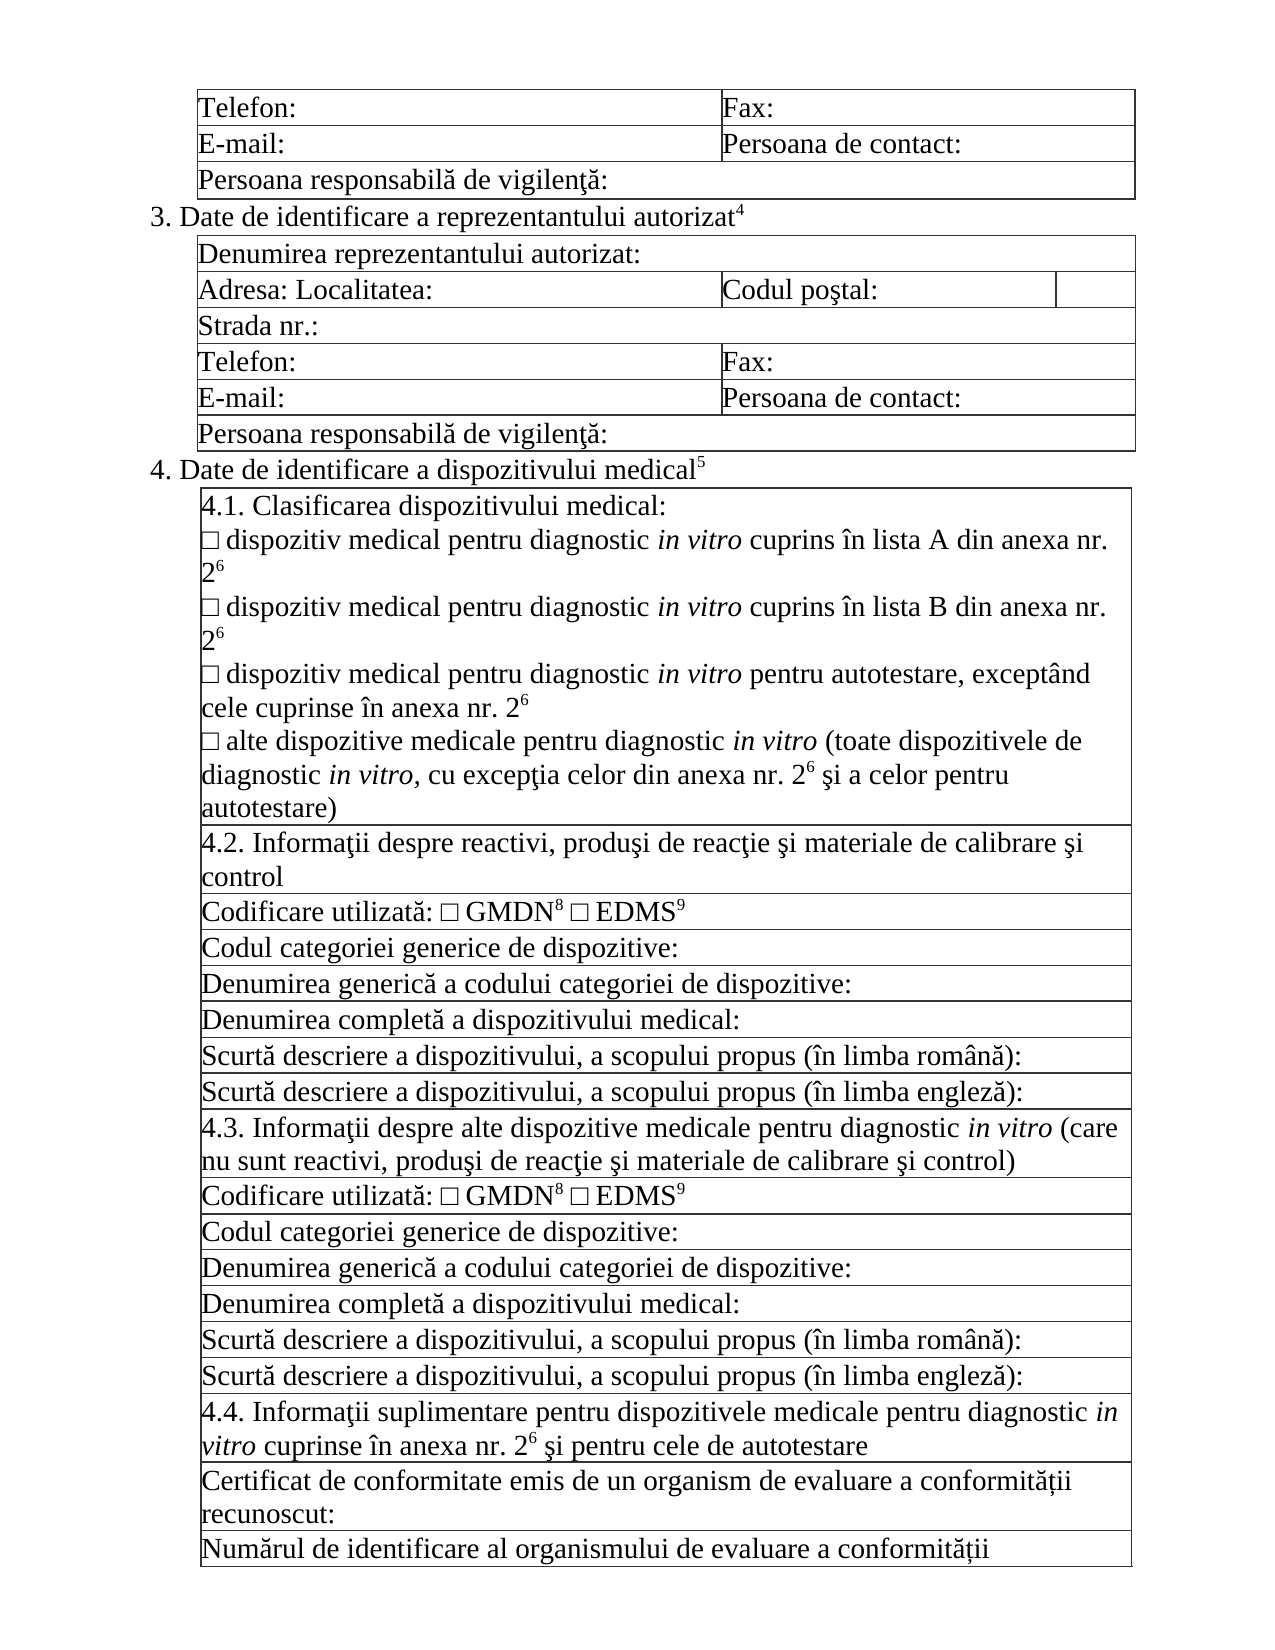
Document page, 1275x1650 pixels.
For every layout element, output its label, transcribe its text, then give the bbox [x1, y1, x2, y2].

table_cell Codificare utilizată: □ GMDN8 □ EDMS9 [202, 894, 1131, 928]
table_cell Persoana de contact: [723, 380, 1135, 414]
table_cell [1057, 272, 1135, 307]
table_cell 4.1. Clasificarea dispozitivului medical: □ dispozitiv medical pentru diagnostic in vitro cuprins în lista A din anexa nr. 26 □ dispozitiv medical pentru diagnostic in vitro cuprins în lista B din anexa nr. 26 □ dispozitiv medical pentru diagnostic in vitro pentru autotestare, exceptând cele cuprinse în anexa nr. 26 □ alte dispozitive medicale pentru diagnostic in vitro (toate dispozitivele de diagnostic in vitro, cu excepţia celor din anexa nr. 26 şi a celor pentru autotestare) [202, 489, 1131, 824]
table_cell Fax: [723, 90, 1134, 124]
table_cell 4.4. Informaţii suplimentare pentru dispozitivele medicale pentru diagnostic in vitro cuprinse în anexa nr. 26 şi pentru cele de autotestare [202, 1394, 1131, 1461]
table_cell Persoana responsabilă de vigilenţă: [198, 416, 1135, 450]
text 3. Date de identificare a reprezentantului autorizat4 [150, 199, 1181, 233]
table_cell Certificat de conformitate emis de un organism de evaluare a conformității recunoscut: [202, 1463, 1131, 1530]
table_cell Denumirea generică a codului categoriei de dispozitive: [202, 966, 1131, 1000]
table_cell Codificare utilizată: □ GMDN8 □ EDMS9 [202, 1178, 1131, 1213]
table_cell 4.3. Informaţii despre alte dispozitive medicale pentru diagnostic in vitro (care nu sunt reactivi, produşi de reacţie şi materiale de calibrare şi control) [202, 1110, 1131, 1177]
text 4. Date de identificare a dispozitivului medical5 [150, 452, 1181, 485]
table_cell Fax: [723, 344, 1135, 378]
table_cell E-mail: [198, 126, 721, 161]
table_cell 4.2. Informaţii despre reactivi, produşi de reacţie şi materiale de calibrare şi control [202, 826, 1131, 893]
table_cell Denumirea completă a dispozitivului medical: [202, 1002, 1131, 1036]
table_cell E-mail: [198, 380, 721, 414]
table_cell Scurtă descriere a dispozitivului, a scopului propus (în limba română): [202, 1322, 1131, 1357]
table_cell Codul poştal: [723, 272, 1055, 307]
table_cell Denumirea reprezentantului autorizat: [198, 236, 1135, 271]
table_cell Telefon: [198, 344, 721, 378]
table_cell Adresa: Localitatea: [198, 272, 721, 307]
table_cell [202, 1531, 1131, 1566]
table_cell Codul categoriei generice de dispozitive: [202, 930, 1131, 964]
table_cell Denumirea completă a dispozitivului medical: [202, 1286, 1131, 1321]
table_cell Scurtă descriere a dispozitivului, a scopului propus (în limba engleză): [202, 1074, 1131, 1108]
table_cell Persoana responsabilă de vigilenţă: [198, 162, 1134, 198]
table_cell Codul categoriei generice de dispozitive: [202, 1215, 1131, 1249]
table_cell Persoana de contact: [723, 126, 1134, 161]
table_cell Telefon: [198, 90, 721, 124]
table_cell Denumirea generică a codului categoriei de dispozitive: [202, 1250, 1131, 1285]
table_cell Strada nr.: [198, 308, 1135, 342]
table_cell Scurtă descriere a dispozitivului, a scopului propus (în limba engleză): [202, 1358, 1131, 1392]
table_cell Scurtă descriere a dispozitivului, a scopului propus (în limba română): [202, 1038, 1131, 1072]
